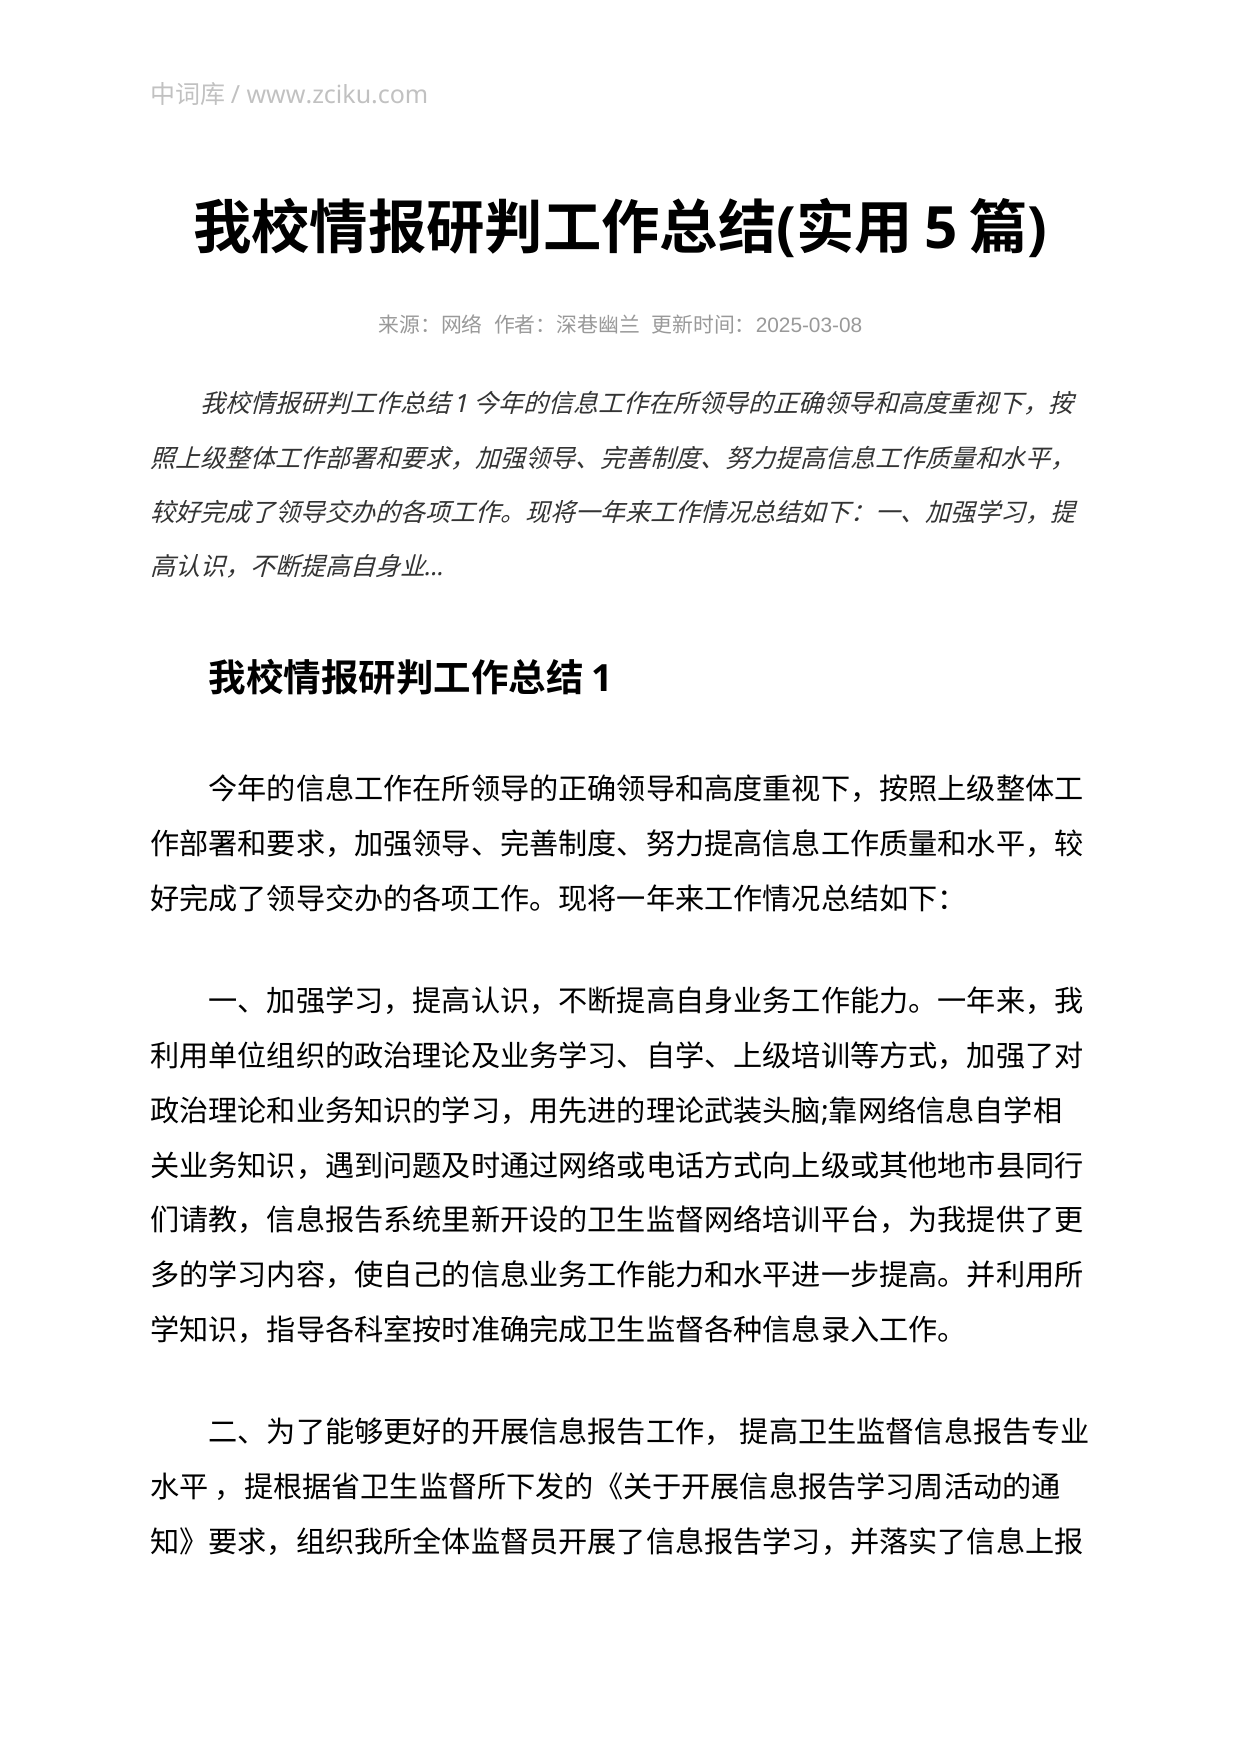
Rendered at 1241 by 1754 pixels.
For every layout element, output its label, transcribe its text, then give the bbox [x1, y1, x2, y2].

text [150, 1408, 1090, 1561]
text 一、加强学习，提高认识，不断提高自身业务工作能力。一年来，我利用单位组织的政治理论及业务学习、自学、上级培训等方式，加强了对政治理论和业务知识的学习，用先进的理论武装头脑;靠网络信息自学相关业务知识，遇到问题及时通过网络或电话方式向上级或其他地市县同行们请教，信息报告系统里新开设的卫生监督网络培训平台，为我提供了更多的学习内容，使自己的信息业务工作能力和水平进一步提高。并利用所学知识，指导各科室按时准确完成卫生监督各种信息录入工作。 [150, 977, 1090, 1349]
text 我校情报研判工作总结1今年的信息工作在所领导的正确领导和高度重视下，按照上级整体工作部署和要求，加强领导、完善制度、努力提高信息工作质量和水平，较好完成了领导交办的各项工作。现将一年来工作情况总结如下：一、加强学习，提高认识，不断提高自身业... [150, 384, 1090, 583]
text 今年的信息工作在所领导的正确领导和高度重视下，按照上级整体工作部署和要求，加强领导、完善制度、努力提高信息工作质量和水平，较好完成了领导交办的各项工作。现将一年来工作情况总结如下： [150, 766, 1090, 918]
subtitle 我校情报研判工作总结(实用5篇) [150, 181, 1090, 266]
text 来源：网络 作者：深巷幽兰 更新时间：2025-03-08 [150, 313, 1090, 337]
text 我校情报研判工作总结1 [150, 648, 1090, 703]
